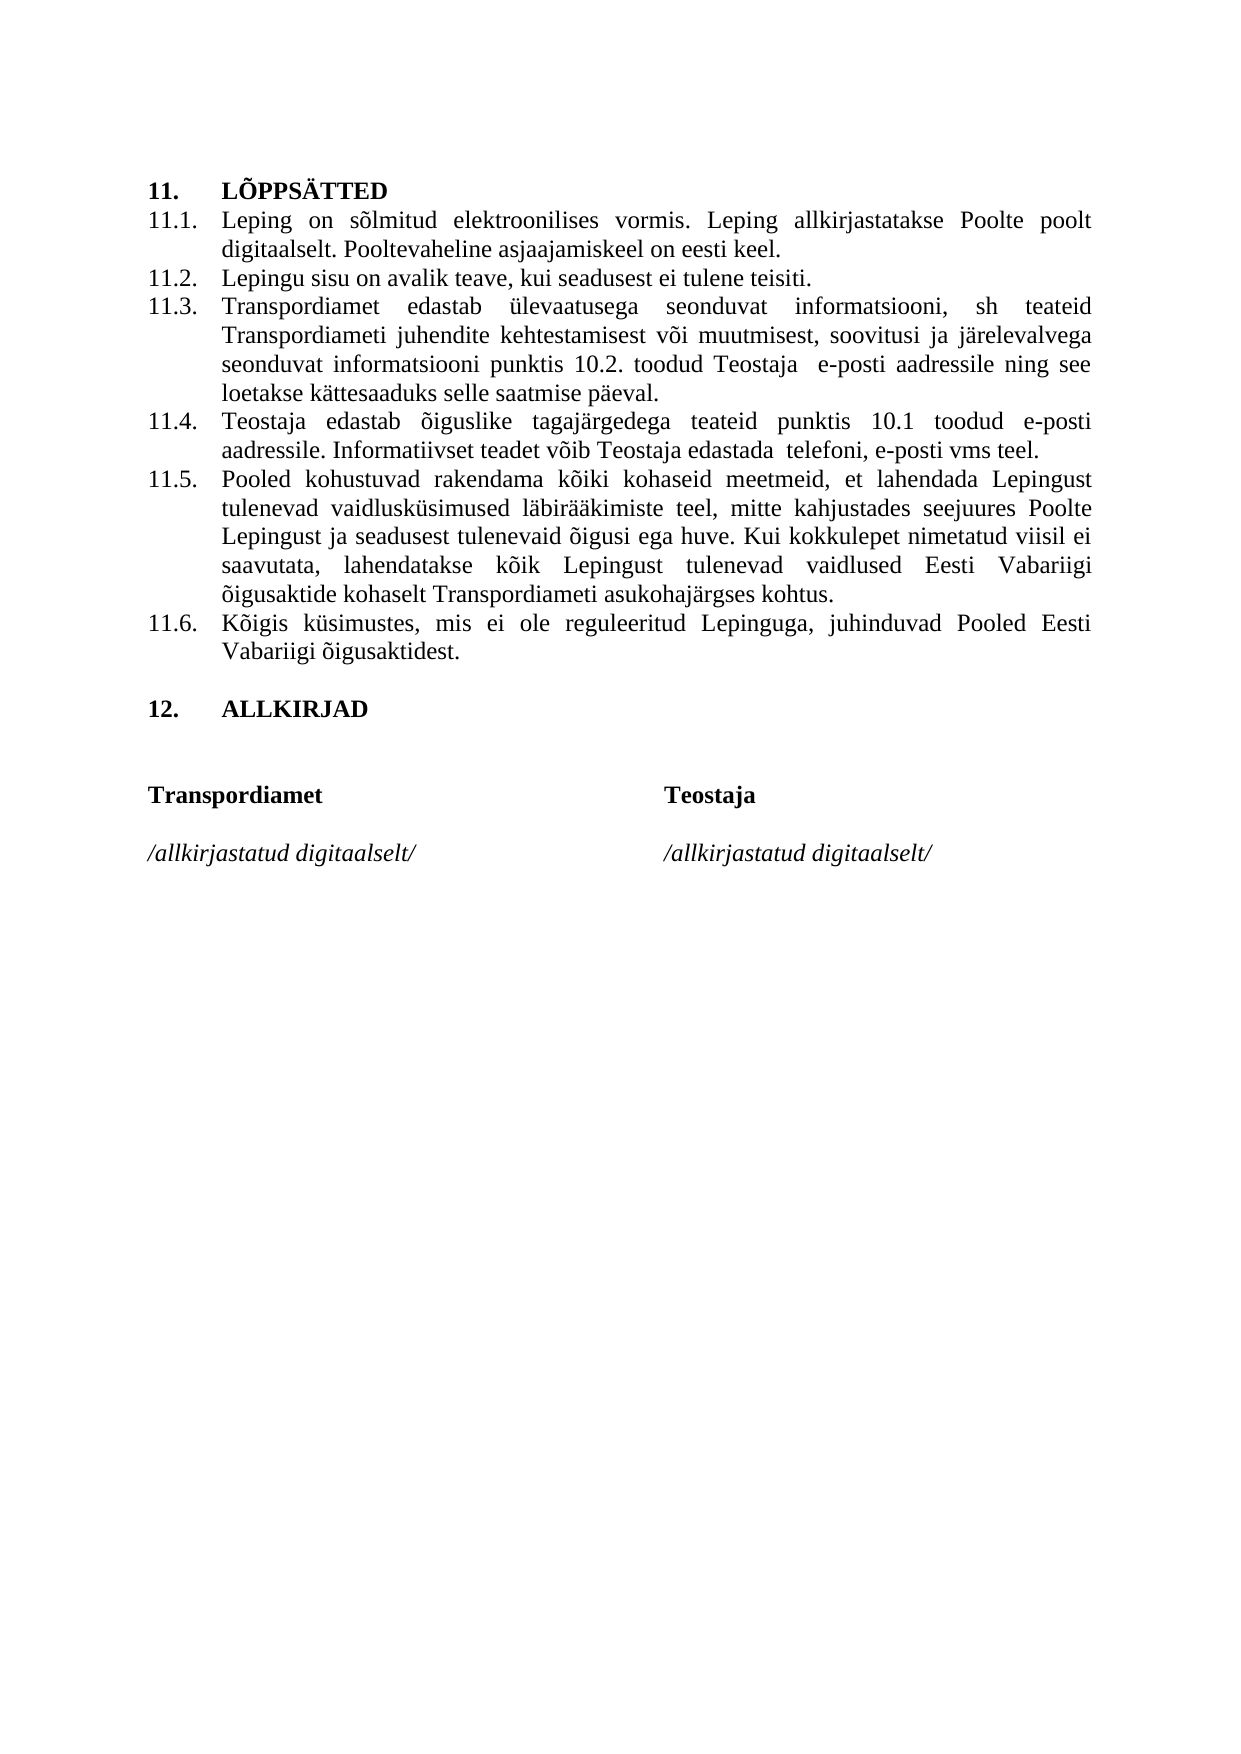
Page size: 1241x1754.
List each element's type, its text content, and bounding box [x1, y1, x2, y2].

text Pooled kohustuvad rakendama kõiki kohaseid meetmeid, et lahendada Lepingust tulenevad vaidlusküsimused läbirääkimiste teel, mitte kahjustades seejuures Poolte Lepingust ja seadusest tulenevaid õigusi ega huve. Kui kokkulepet nimetatud viisil ei saavutata, lahendatakse kõik Lepingust tulenevad vaidlused Eesti Vabariigi õigusaktide kohaselt Transpordiameti asukohajärgses kohtus. [148, 464, 1093, 608]
text ALLKIRJAD [148, 694, 1093, 723]
text Kõigis küsimustes, mis ei ole reguleeritud Lepinguga, juhinduvad Pooled Eesti Vabariigi õigusaktidest. [148, 608, 1093, 665]
text Leping on sõlmitud elektroonilises vormis. Leping allkirjastatakse Poolte poolt digitaalselt. Pooltevaheline asjaajamiskeel on eesti keel. [148, 205, 1093, 263]
text Teostaja edastab õiguslike tagajärgedega teateid punktis 10.1 toodud e-posti aadressile. Informatiivset teadet võib Teostaja edastada telefoni, e-posti vms teel. [148, 406, 1093, 464]
text LÕPPSÄTTED [148, 176, 1093, 205]
text Lepingu sisu on avalik teave, kui seadusest ei tulene teisiti. [148, 263, 1093, 291]
list /allkirjastatud digitaalselt/ /allkirjastatud digitaalselt/ [148, 838, 1093, 866]
list Transpordiamet Teostaja [148, 780, 1093, 809]
text Transpordiamet edastab ülevaatusega seonduvat informatsiooni, sh teateid Transpordiameti juhendite kehtestamisest või muutmisest, soovitusi ja järelevalvega seonduvat informatsiooni punktis 10.2. toodud Teostaja e-posti aadressile ning see loetakse kättesaaduks selle saatmise päeval. [148, 291, 1093, 406]
